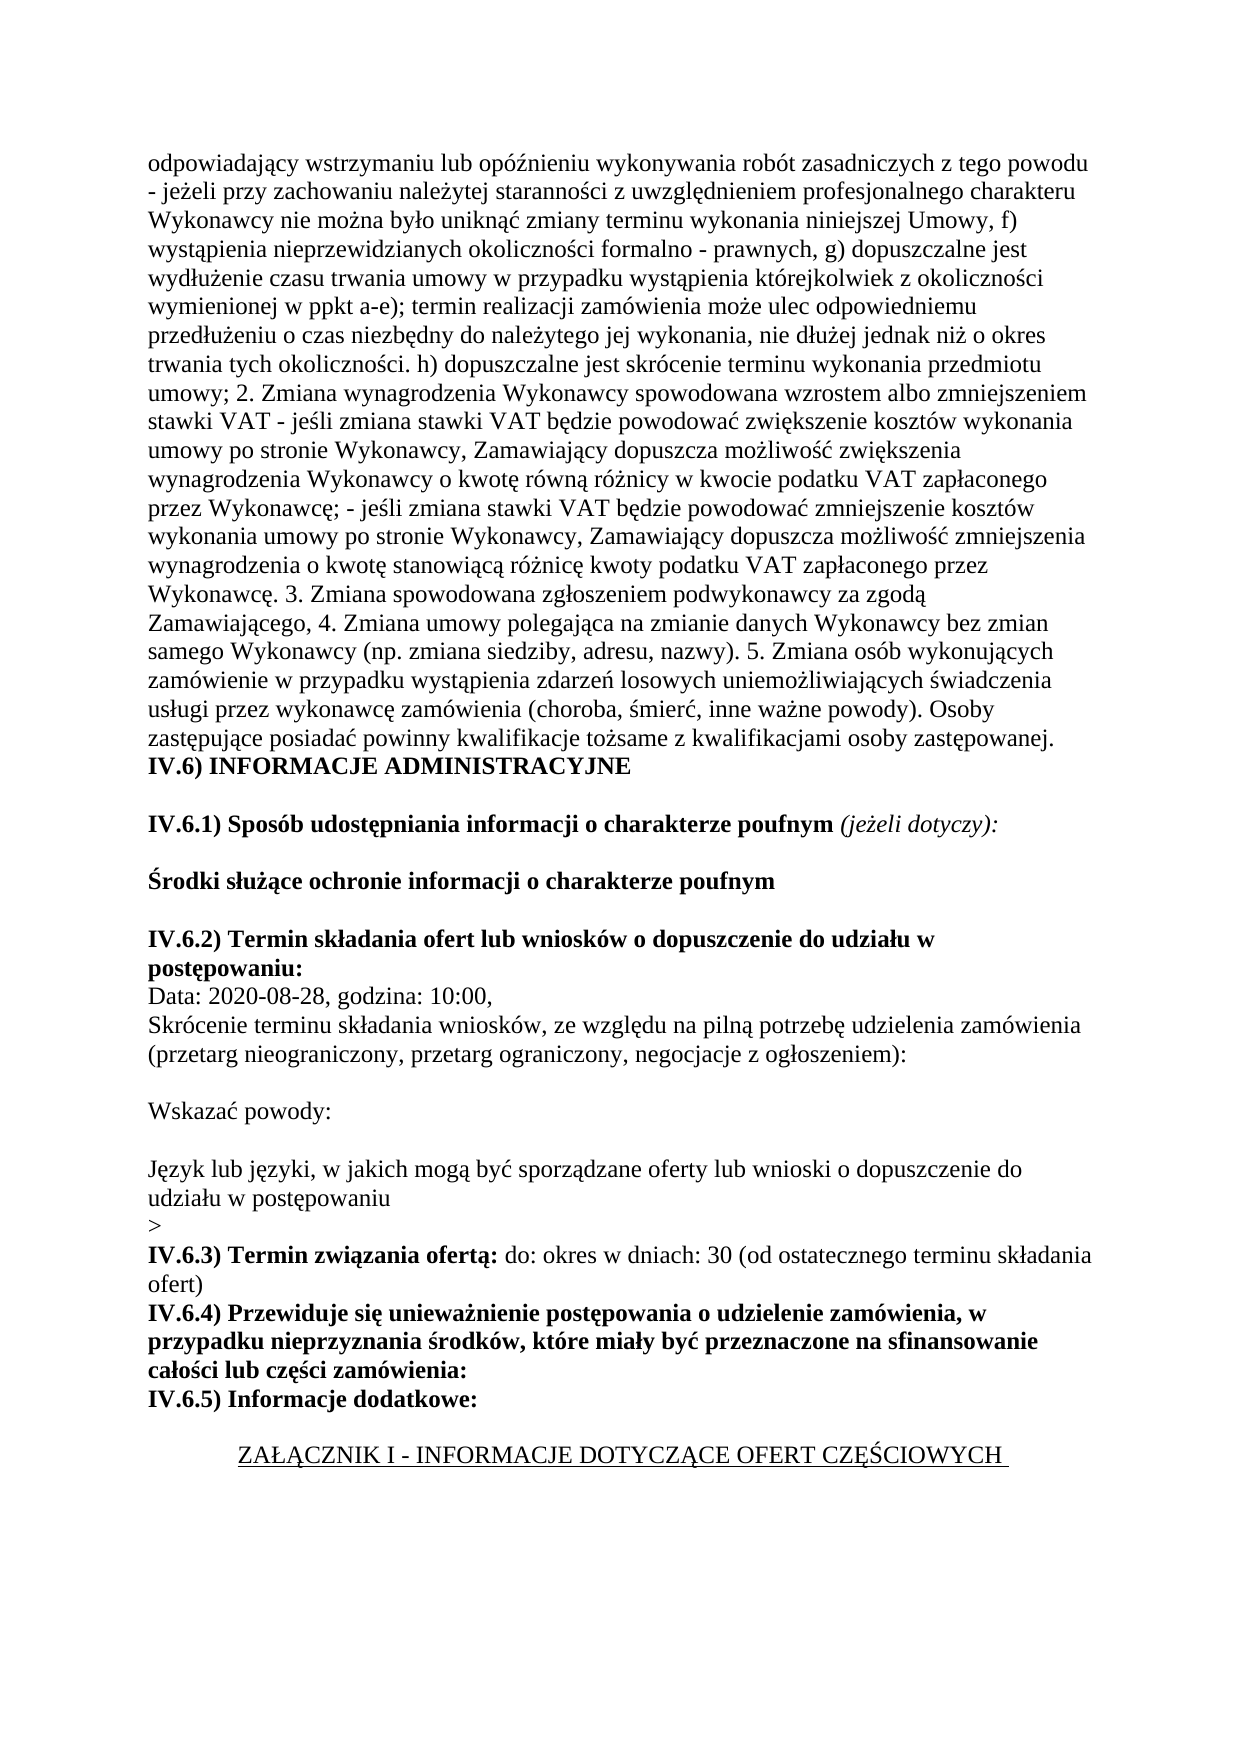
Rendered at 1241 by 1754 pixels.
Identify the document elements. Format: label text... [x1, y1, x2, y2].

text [148, 148, 1093, 1441]
text ZAŁĄCZNIK I - INFORMACJE DOTYCZĄCE OFERT CZĘŚCIOWYCH [148, 1441, 1093, 1469]
